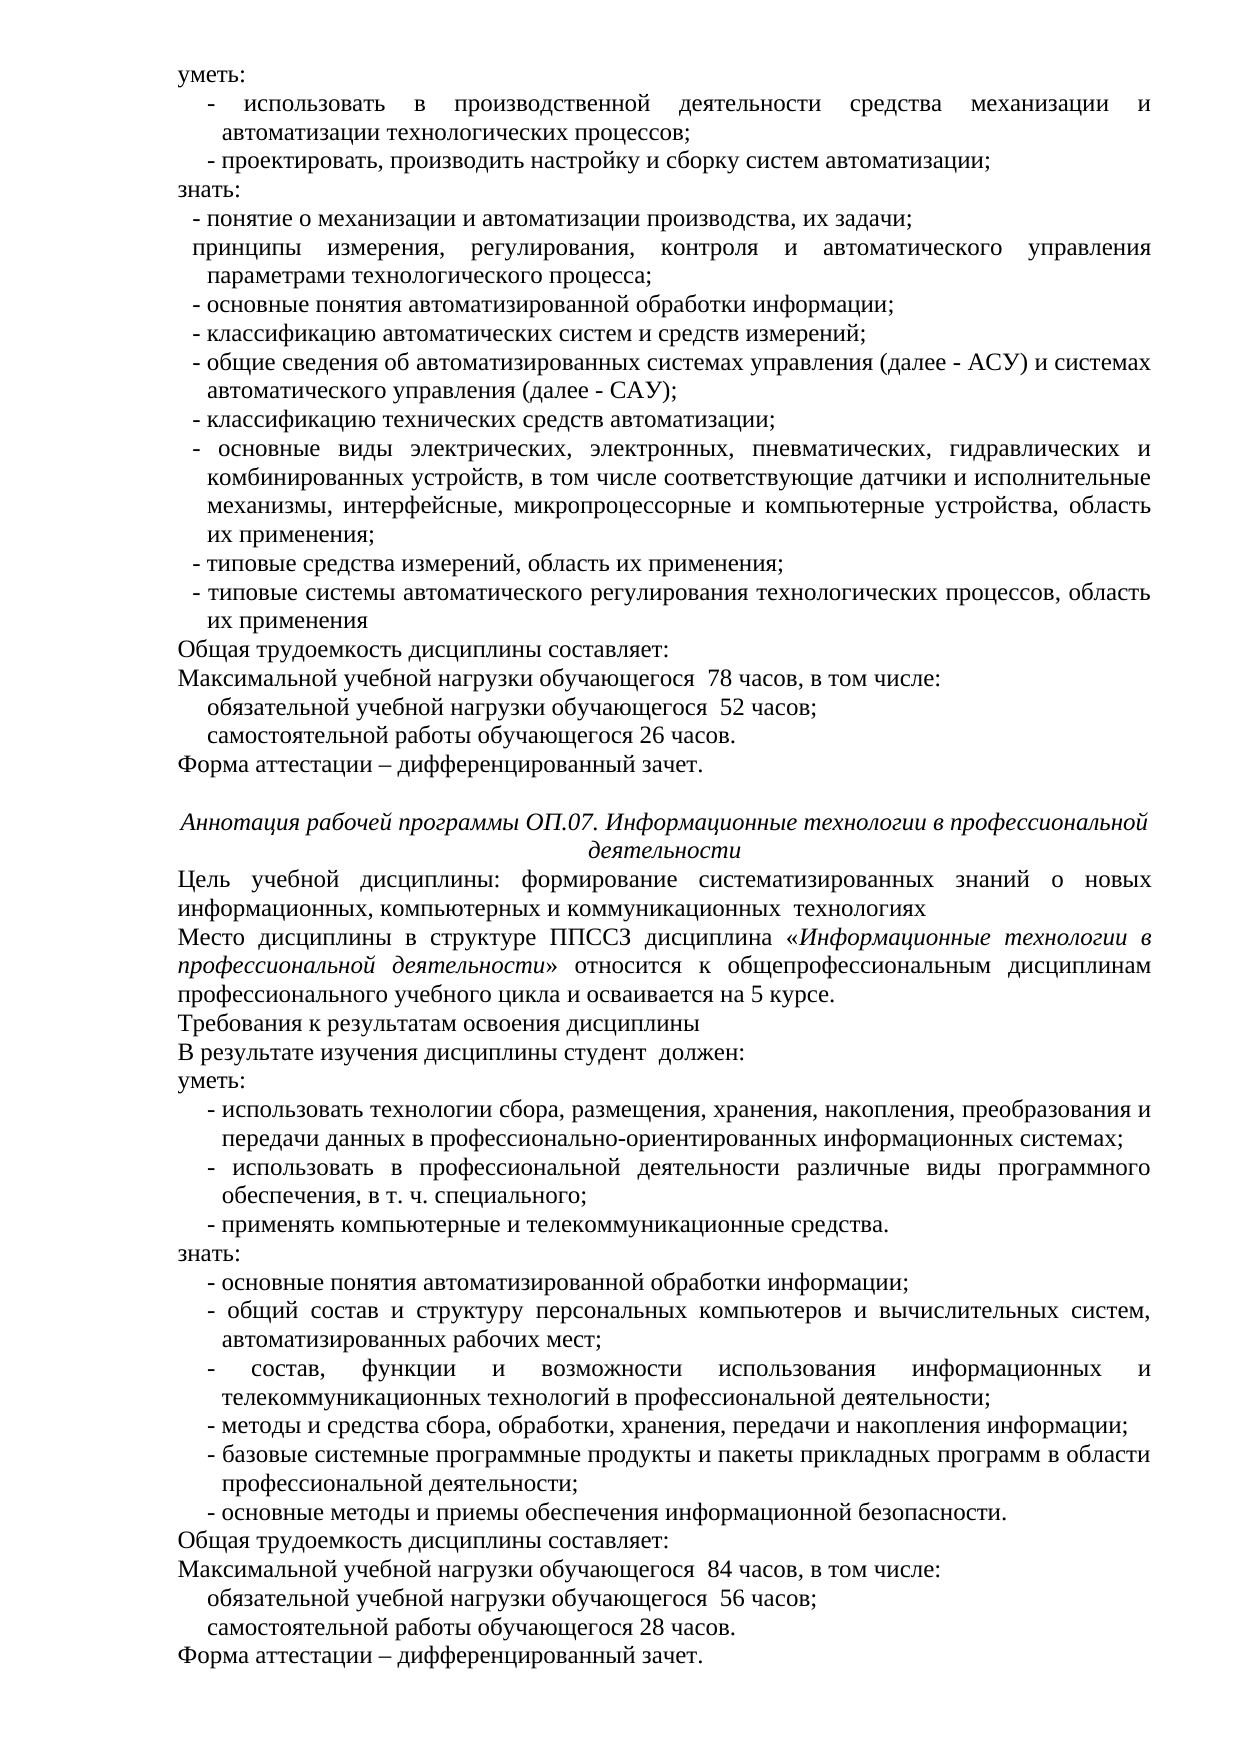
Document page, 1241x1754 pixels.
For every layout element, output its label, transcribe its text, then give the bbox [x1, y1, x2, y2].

text В результате изучения дисциплины студент должен: [177, 1037, 1152, 1065]
text обязательной учебной нагрузки обучающегося 52 часов; [177, 692, 1152, 720]
text самостоятельной работы обучающегося 28 часов. [177, 1612, 1152, 1640]
text - использовать в профессиональной деятельности различные виды программного обеспечения, в т. ч. специального; [207, 1152, 1152, 1209]
text - основные понятия автоматизированной обработки информации; [192, 289, 1152, 318]
text Аннотация рабочей программы ОП.07. Информационные технологии в профессиональной деятельности [177, 807, 1152, 864]
text обязательной учебной нагрузки обучающегося 56 часов; [177, 1583, 1152, 1612]
text - состав, функции и возможности использования информационных и телекоммуникационных технологий в профессиональной деятельности; [207, 1353, 1152, 1410]
text - использовать в производственной деятельности средства механизации и автоматизации технологических процессов; [207, 88, 1152, 145]
text - общие сведения об автоматизированных системах управления (далее - АСУ) и системах автоматического управления (далее - САУ); [192, 347, 1152, 404]
text Форма аттестации – дифференцированный зачет. [177, 749, 1152, 778]
text - основные методы и приемы обеспечения информационной безопасности. [207, 1497, 1152, 1525]
text - типовые средства измерений, область их применения; [192, 548, 1152, 577]
text уметь: [177, 59, 1152, 88]
text самостоятельной работы обучающегося 26 часов. [177, 720, 1152, 749]
text знать: [177, 1238, 1152, 1267]
text - проектировать, производить настройку и сборку систем автоматизации; [207, 145, 1152, 174]
text Максимальной учебной нагрузки обучающегося 84 часов, в том числе: [177, 1554, 1152, 1583]
text - базовые системные программные продукты и пакеты прикладных программ в области профессиональной деятельности; [207, 1439, 1152, 1497]
text Место дисциплины в структуре ППССЗ дисциплина «Информационные технологии в профессиональной деятельности» относится к общепрофессиональным дисциплинам профессионального учебного цикла и осваивается на 5 курсе. [177, 922, 1152, 1008]
text Максимальной учебной нагрузки обучающегося 78 часов, в том числе: [177, 663, 1152, 692]
text - применять компьютерные и телекоммуникационные средства. [207, 1209, 1152, 1238]
text Общая трудоемкость дисциплины составляет: [177, 1525, 1152, 1554]
text принципы измерения, регулирования, контроля и автоматического управления параметрами технологического процесса; [192, 232, 1152, 289]
text - использовать технологии сбора, размещения, хранения, накопления, преобразования и передачи данных в профессионально-ориентированных информационных системах; [207, 1094, 1152, 1152]
text Форма аттестации – дифференцированный зачет. [177, 1640, 1152, 1669]
text знать: [177, 174, 1152, 203]
text - основные понятия автоматизированной обработки информации; [207, 1267, 1152, 1295]
text - классификацию автоматических систем и средств измерений; [192, 318, 1152, 347]
text Общая трудоемкость дисциплины составляет: [177, 634, 1152, 663]
text уметь: [177, 1065, 1152, 1094]
text - общий состав и структуру персональных компьютеров и вычислительных систем, автоматизированных рабочих мест; [207, 1295, 1152, 1353]
text - основные виды электрических, электронных, пневматических, гидравлических и комбинированных устройств, в том числе соответствующие датчики и исполнительные механизмы, интерфейсные, микропроцессорные и компьютерные устройства, область их применения; [192, 433, 1152, 548]
text - типовые системы автоматического регулирования технологических процессов, область их применения [192, 577, 1152, 634]
text Цель учебной дисциплины: формирование систематизированных знаний о новых информационных, компьютерных и коммуникационных технологиях [177, 864, 1152, 922]
text - понятие о механизации и автоматизации производства, их задачи; [192, 203, 1152, 232]
text - классификацию технических средств автоматизации; [192, 404, 1152, 433]
text - методы и средства сбора, обработки, хранения, передачи и накопления информации; [207, 1410, 1152, 1439]
text Требования к результатам освоения дисциплины [177, 1008, 1152, 1037]
